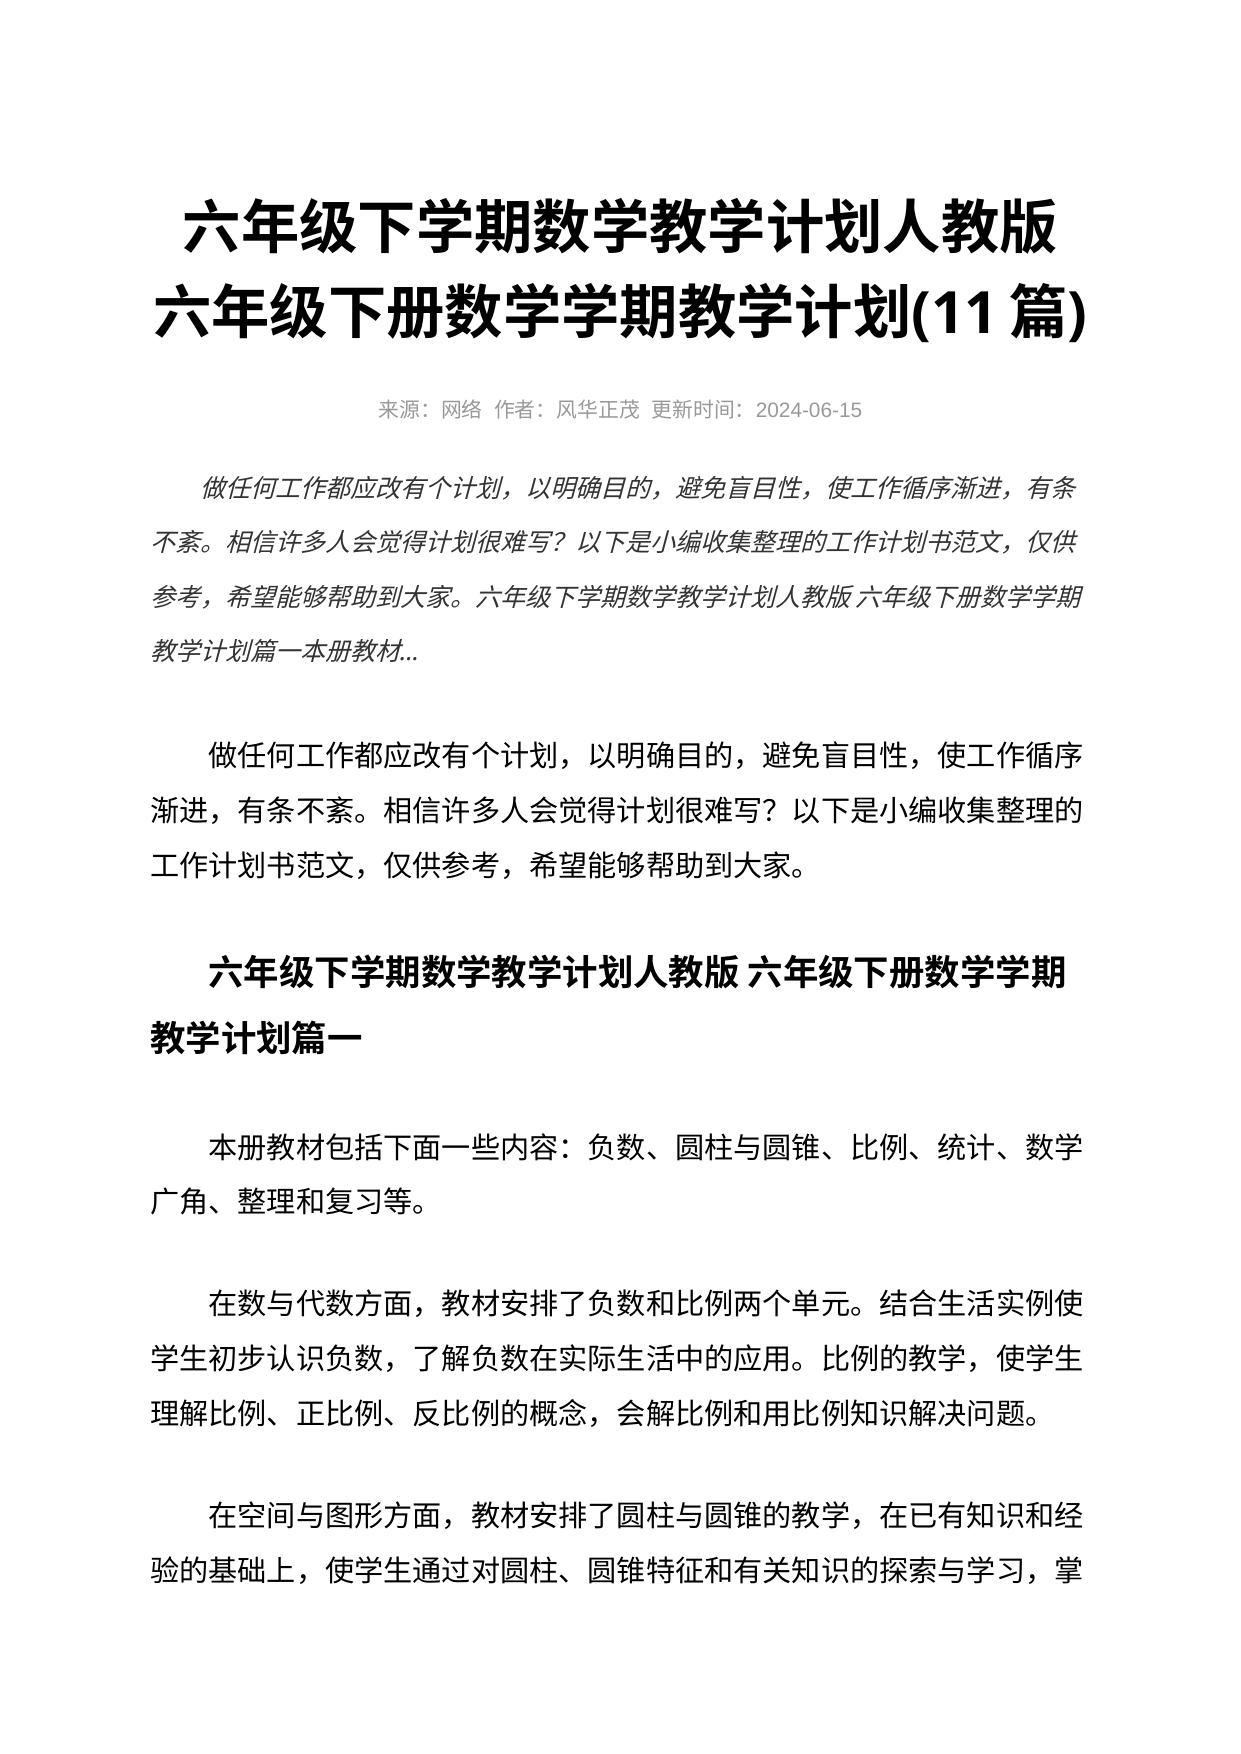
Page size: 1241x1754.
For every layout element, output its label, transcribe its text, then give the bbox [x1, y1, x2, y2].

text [150, 1492, 1090, 1589]
text 本册教材包括下面一些内容：负数、圆柱与圆锥、比例、统计、数学广角、整理和复习等。 [150, 1124, 1090, 1221]
text 六年级下学期数学教学计划人教版 六年级下册数学学期教学计划篇一 [150, 944, 1090, 1062]
text 做任何工作都应改有个计划，以明确目的，避免盲目性，使工作循序渐进，有条不紊。相信许多人会觉得计划很难写？以下是小编收集整理的工作计划书范文，仅供参考，希望能够帮助到大家。六年级下学期数学教学计划人教版 六年级下册数学学期教学计划篇一本册教材... [150, 468, 1090, 668]
text 在数与代数方面，教材安排了负数和比例两个单元。结合生活实例使学生初步认识负数，了解负数在实际生活中的应用。比例的教学，使学生理解比例、正比例、反比例的概念，会解比例和用比例知识解决问题。 [150, 1281, 1090, 1433]
subtitle 六年级下学期数学教学计划人教版 六年级下册数学学期教学计划(11篇) [150, 181, 1090, 351]
text 做任何工作都应改有个计划，以明确目的，避免盲目性，使工作循序渐进，有条不紊。相信许多人会觉得计划很难写？以下是小编收集整理的工作计划书范文，仅供参考，希望能够帮助到大家。 [150, 733, 1090, 885]
text 来源：网络 作者：风华正茂 更新时间：2024-06-15 [150, 397, 1090, 421]
